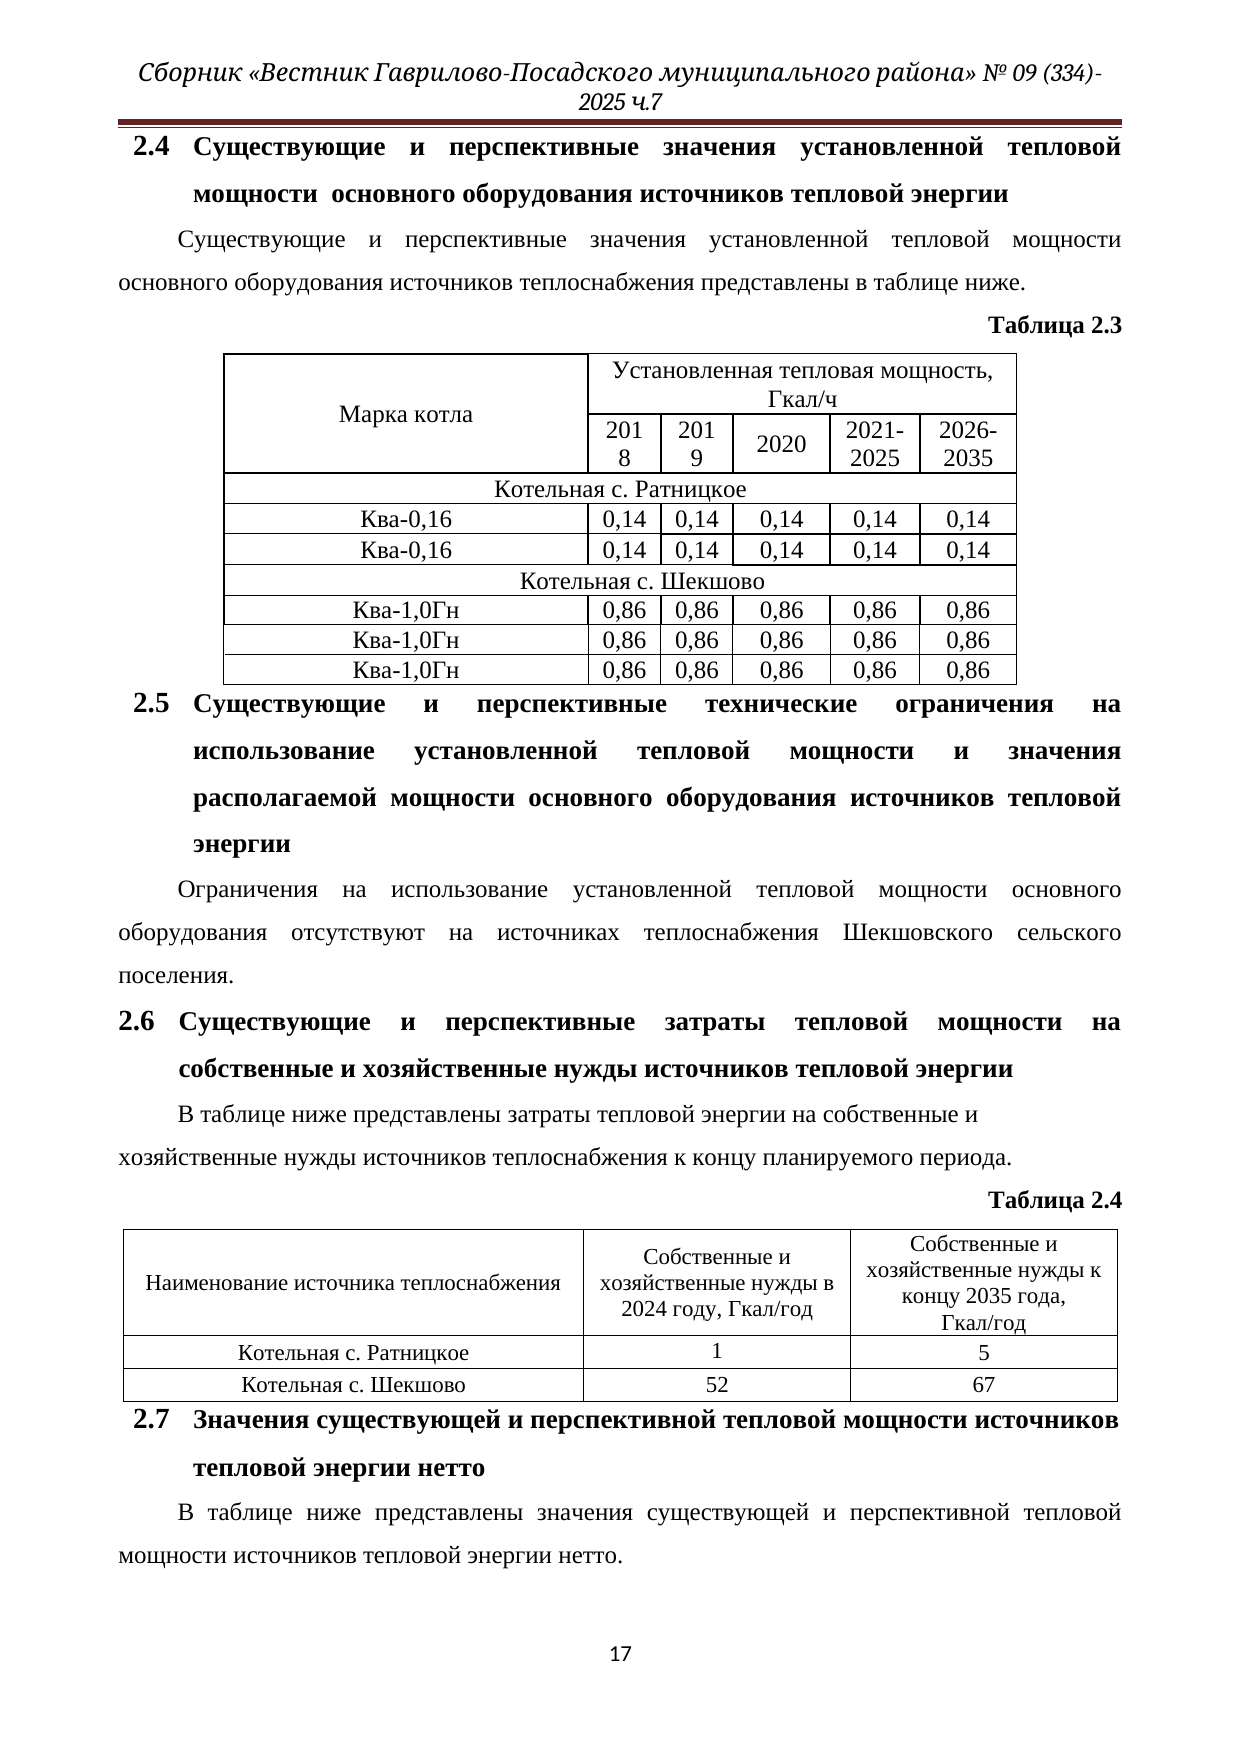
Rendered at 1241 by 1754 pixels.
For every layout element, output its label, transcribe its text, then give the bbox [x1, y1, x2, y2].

table_cell 0,86 [920, 625, 1016, 654]
text Таблица 2.3 [118, 310, 1122, 339]
table_header Собственные и хозяйственные нужды к концу 2035 года, Гкал/год [851, 1230, 1117, 1335]
table_cell 0,86 [662, 596, 732, 624]
subtitle Существующие и перспективные значения установленной тепловой мощности основного оборудования источников тепловой энергии [133, 128, 1122, 208]
text В таблице ниже представлены значения существующей и перспективной тепловой мощности источников тепловой энергии нетто. [118, 1497, 1122, 1569]
table_cell 2018 [589, 415, 660, 472]
table_cell 5 [851, 1336, 1117, 1368]
table_cell Ква-1,0Гн [225, 596, 587, 624]
table_cell 0,86 [831, 596, 919, 624]
table_cell Котельная с. Ратницкое [225, 474, 1016, 503]
table_cell Котельная с. Ратницкое [124, 1336, 583, 1368]
table_cell 2026-2035 [921, 415, 1016, 472]
table_cell 0,14 [921, 535, 1016, 564]
table_cell 0,14 [734, 535, 829, 564]
subtitle Значения существующей и перспективной тепловой мощности источников тепловой энергии нетто [133, 1402, 1122, 1482]
table_header Собственные и хозяйственные нужды в 2024 году, Гкал/год [584, 1230, 850, 1335]
table_cell 0,86 [831, 625, 919, 654]
text Таблица 2.4 [118, 1185, 1122, 1214]
table_cell 0,86 [661, 625, 732, 654]
table_cell 2019 [662, 415, 732, 472]
table_cell Котельная с. Шекшово [225, 565, 1016, 594]
table_cell 0,14 [831, 535, 919, 564]
table_cell Ква-0,16 [225, 534, 587, 564]
table_cell 0,86 [589, 596, 660, 624]
table_cell 0,86 [589, 655, 660, 684]
table_cell 0,86 [831, 655, 919, 684]
table_cell 2020 [734, 415, 829, 472]
table_cell 0,14 [662, 535, 732, 564]
table_header Марка котла [225, 355, 587, 472]
table_cell 67 [851, 1369, 1117, 1401]
table_cell 0,86 [734, 596, 829, 624]
text В таблице ниже представлены затраты тепловой энергии на собственные и хозяйственные нужды источников теплоснабжения к концу планируемого периода. [118, 1099, 1122, 1171]
table_cell Ква-1,0Гн [224, 625, 588, 654]
table_cell 0,86 [733, 625, 830, 654]
table_cell 0,86 [733, 655, 830, 684]
table_cell 0,86 [589, 625, 660, 654]
table_cell 0,14 [662, 504, 732, 533]
text Существующие и перспективные значения установленной тепловой мощности основного оборудования источников теплоснабжения представлены в таблице ниже. [118, 224, 1122, 296]
table_cell Котельная с. Шекшово [124, 1369, 583, 1401]
text Ограничения на использование установленной тепловой мощности основного оборудования отсутствуют на источниках теплоснабжения Шекшовского сельского поселения. [118, 874, 1122, 989]
table_cell 0,86 [920, 655, 1016, 684]
table_cell 0,14 [831, 504, 919, 533]
table_cell 2021-2025 [831, 415, 919, 472]
table_header Наименование источника теплоснабжения [124, 1230, 583, 1335]
table_cell 0,14 [921, 504, 1016, 533]
table_cell Ква-1,0Гн [224, 654, 588, 684]
subtitle Существующие и перспективные технические ограничения на использование установленной тепловой мощности и значения располагаемой мощности основного оборудования источников тепловой энергии [133, 685, 1122, 858]
table_cell 0,14 [589, 504, 660, 533]
table_cell 0,86 [921, 596, 1016, 624]
table_header Установленная тепловая мощность, Гкал/ч [589, 354, 1016, 413]
table_cell 52 [584, 1369, 850, 1401]
table_cell Ква-0,16 [225, 504, 587, 533]
table_cell 0,14 [589, 534, 660, 564]
subtitle Существующие и перспективные затраты тепловой мощности на собственные и хозяйственные нужды источников тепловой энергии [118, 1003, 1122, 1084]
table_cell 0,14 [734, 504, 829, 533]
table_cell 0,86 [661, 655, 732, 684]
table_cell 1 [584, 1336, 850, 1368]
